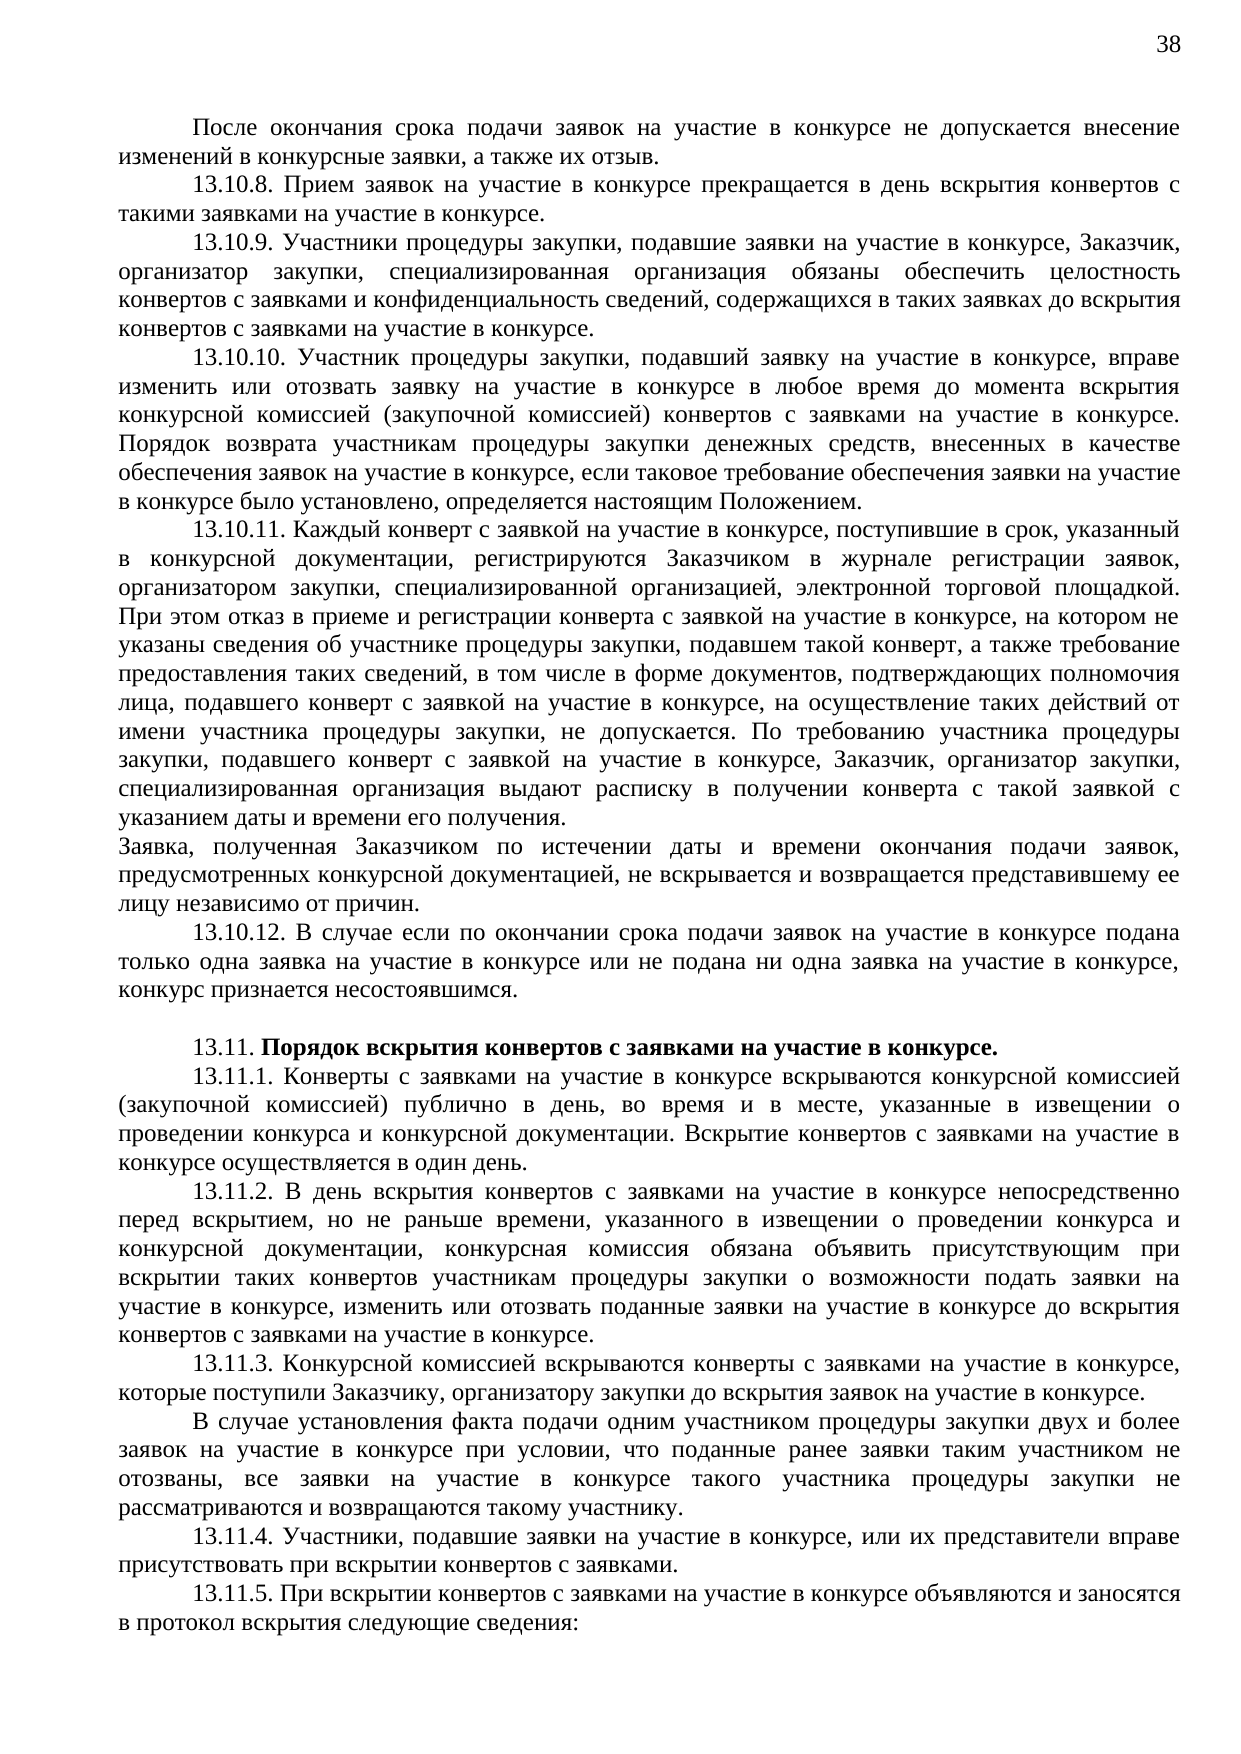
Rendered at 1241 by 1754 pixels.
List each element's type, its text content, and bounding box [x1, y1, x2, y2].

text 13.11.5. При вскрытии конвертов с заявками на участие в конкурсе объявляются и заносятся в протокол вскрытия следующие сведения: [118, 1578, 1181, 1636]
text 13.11.3. Конкурсной комиссией вскрываются конверты с заявками на участие в конкурсе, которые поступили Заказчику, организатору закупки до вскрытия заявок на участие в конкурсе. [118, 1348, 1181, 1406]
text 13.10.11. Каждый конверт с заявкой на участие в конкурсе, поступившие в срок, указанный в конкурсной документации, регистрируются Заказчиком в журнале регистрации заявок, организатором закупки, специализированной организацией, электронной торговой площадкой. При этом отказ в приеме и регистрации конверта с заявкой на участие в конкурсе, на котором не указаны сведения об участнике процедуры закупки, подавшем такой конверт, а также требование предоставления таких сведений, в том числе в форме документов, подтверждающих полномочия лица, подавшего конверт с заявкой на участие в конкурсе, на осуществление таких действий от имени участника процедуры закупки, не допускается. По требованию участника процедуры закупки, подавшего конверт с заявкой на участие в конкурсе, Заказчик, организатор закупки, специализированная организация выдают расписку в получении конверта с такой заявкой с указанием даты и времени его получения. [118, 514, 1181, 831]
text В случае установления факта подачи одним участником процедуры закупки двух и более заявок на участие в конкурсе при условии, что поданные ранее заявки таким участником не отозваны, все заявки на участие в конкурсе такого участника процедуры закупки не рассматриваются и возвращаются такому участнику. [118, 1406, 1181, 1521]
text 13.11.1. Конверты с заявками на участие в конкурсе вскрываются конкурсной комиссией (закупочной комиссией) публично в день, во время и в месте, указанные в извещении о проведении конкурса и конкурсной документации. Вскрытие конвертов с заявками на участие в конкурсе осуществляется в один день. [118, 1061, 1181, 1176]
text 13.11.4. Участники, подавшие заявки на участие в конкурсе, или их представители вправе присутствовать при вскрытии конвертов с заявками. [118, 1521, 1181, 1578]
text 13.10.9. Участники процедуры закупки, подавшие заявки на участие в конкурсе, Заказчик, организатор закупки, специализированная организация обязаны обеспечить целостность конвертов с заявками и конфиденциальность сведений, содержащихся в таких заявках до вскрытия конвертов с заявками на участие в конкурсе. [118, 227, 1181, 342]
text Заявка, полученная Заказчиком по истечении даты и времени окончания подачи заявок, предусмотренных конкурсной документацией, не вскрывается и возвращается представившему ее лицу независимо от причин. [118, 831, 1181, 917]
list После окончания срока подачи заявок на участие в конкурсе не допускается внесение изменений в конкурсные заявки, а также их отзыв. [118, 112, 1181, 169]
text 13.11.2. В день вскрытия конвертов с заявками на участие в конкурсе непосредственно перед вскрытием, но не раньше времени, указанного в извещении о проведении конкурса и конкурсной документации, конкурсная комиссия обязана объявить присутствующим при вскрытии таких конвертов участникам процедуры закупки о возможности подать заявки на участие в конкурсе, изменить или отозвать поданные заявки на участие в конкурсе до вскрытия конвертов с заявками на участие в конкурсе. [118, 1176, 1181, 1348]
text 13.10.12. В случае если по окончании срока подачи заявок на участие в конкурсе подана только одна заявка на участие в конкурсе или не подана ни одна заявка на участие в конкурсе, конкурс признается несостоявшимся. [118, 917, 1181, 1003]
text 13.11. Порядок вскрытия конвертов с заявками на участие в конкурсе. [118, 1032, 1181, 1061]
text 13.10.8. Прием заявок на участие в конкурсе прекращается в день вскрытия конвертов с такими заявками на участие в конкурсе. [118, 169, 1181, 227]
text 13.10.10. Участник процедуры закупки, подавший заявку на участие в конкурсе, вправе изменить или отозвать заявку на участие в конкурсе в любое время до момента вскрытия конкурсной комиссией (закупочной комиссией) конвертов с заявками на участие в конкурсе. Порядок возврата участникам процедуры закупки денежных средств, внесенных в качестве обеспечения заявок на участие в конкурсе, если таковое требование обеспечения заявки на участие в конкурсе было установлено, определяется настоящим Положением. [118, 342, 1181, 514]
